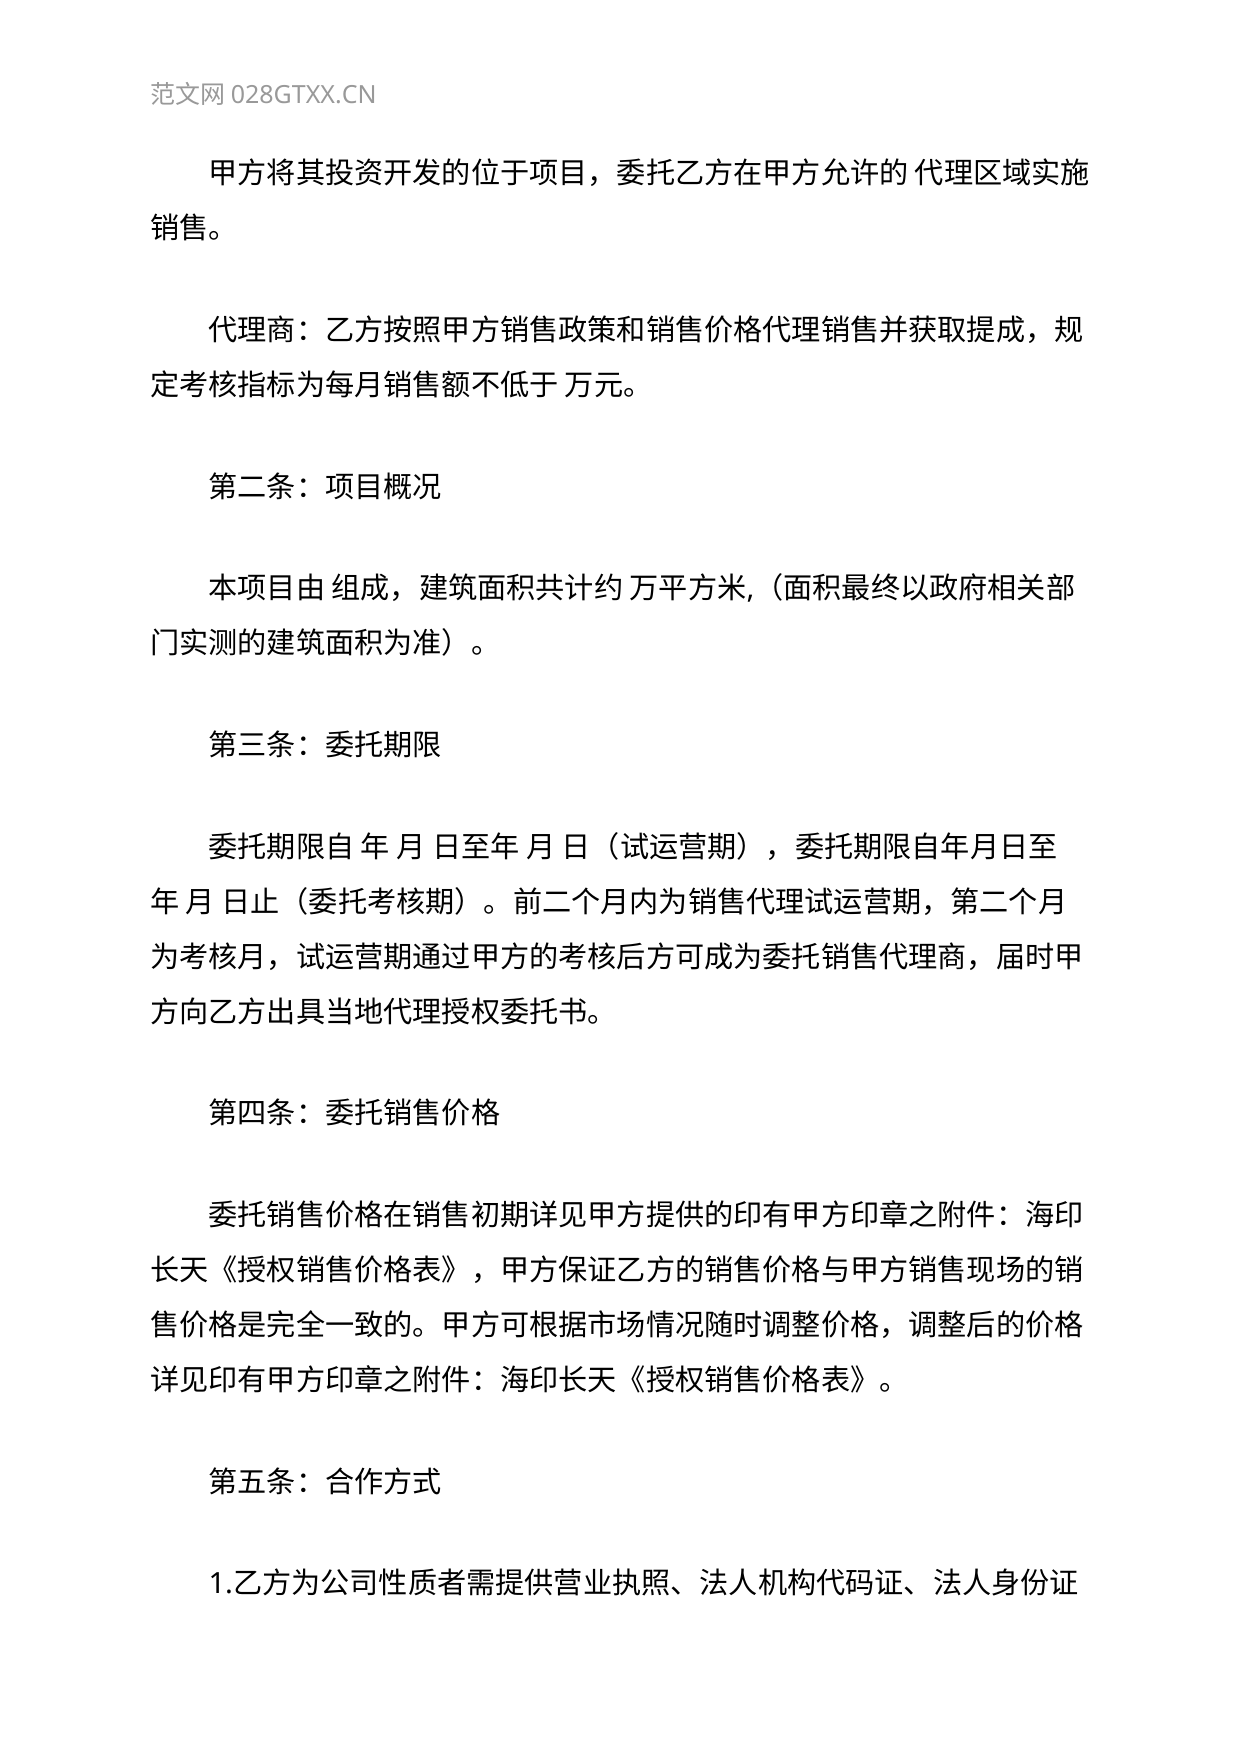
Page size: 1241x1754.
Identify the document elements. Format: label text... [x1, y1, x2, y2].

text 委托期限自 年 月 日至年 月 日（试运营期），委托期限自年月日至 年 月 日止（委托考核期）。前二个月内为销售代理试运营期，第二个月为考核月，试运营期通过甲方的考核后方可成为委托销售代理商，届时甲方向乙方出具当地代理授权委托书。 [150, 824, 1090, 1031]
text 委托销售价格在销售初期详见甲方提供的印有甲方印章之附件：海印长天《授权销售价格表》，甲方保证乙方的销售价格与甲方销售现场的销售价格是完全一致的。甲方可根据市场情况随时调整价格，调整后的价格详见印有甲方印章之附件：海印长天《授权销售价格表》。 [150, 1192, 1090, 1399]
text 甲方将其投资开发的位于项目，委托乙方在甲方允许的 代理区域实施销售。 [150, 150, 1090, 247]
text 第五条：合作方式 [150, 1458, 1090, 1501]
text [150, 1560, 1090, 1602]
text 第二条：项目概况 [150, 463, 1090, 506]
text 第三条：委托期限 [150, 722, 1090, 764]
text 代理商：乙方按照甲方销售政策和销售价格代理销售并获取提成，规定考核指标为每月销售额不低于 万元。 [150, 307, 1090, 404]
text 本项目由 组成，建筑面积共计约 万平方米,（面积最终以政府相关部门实测的建筑面积为准）。 [150, 565, 1090, 662]
text 第四条：委托销售价格 [150, 1090, 1090, 1132]
